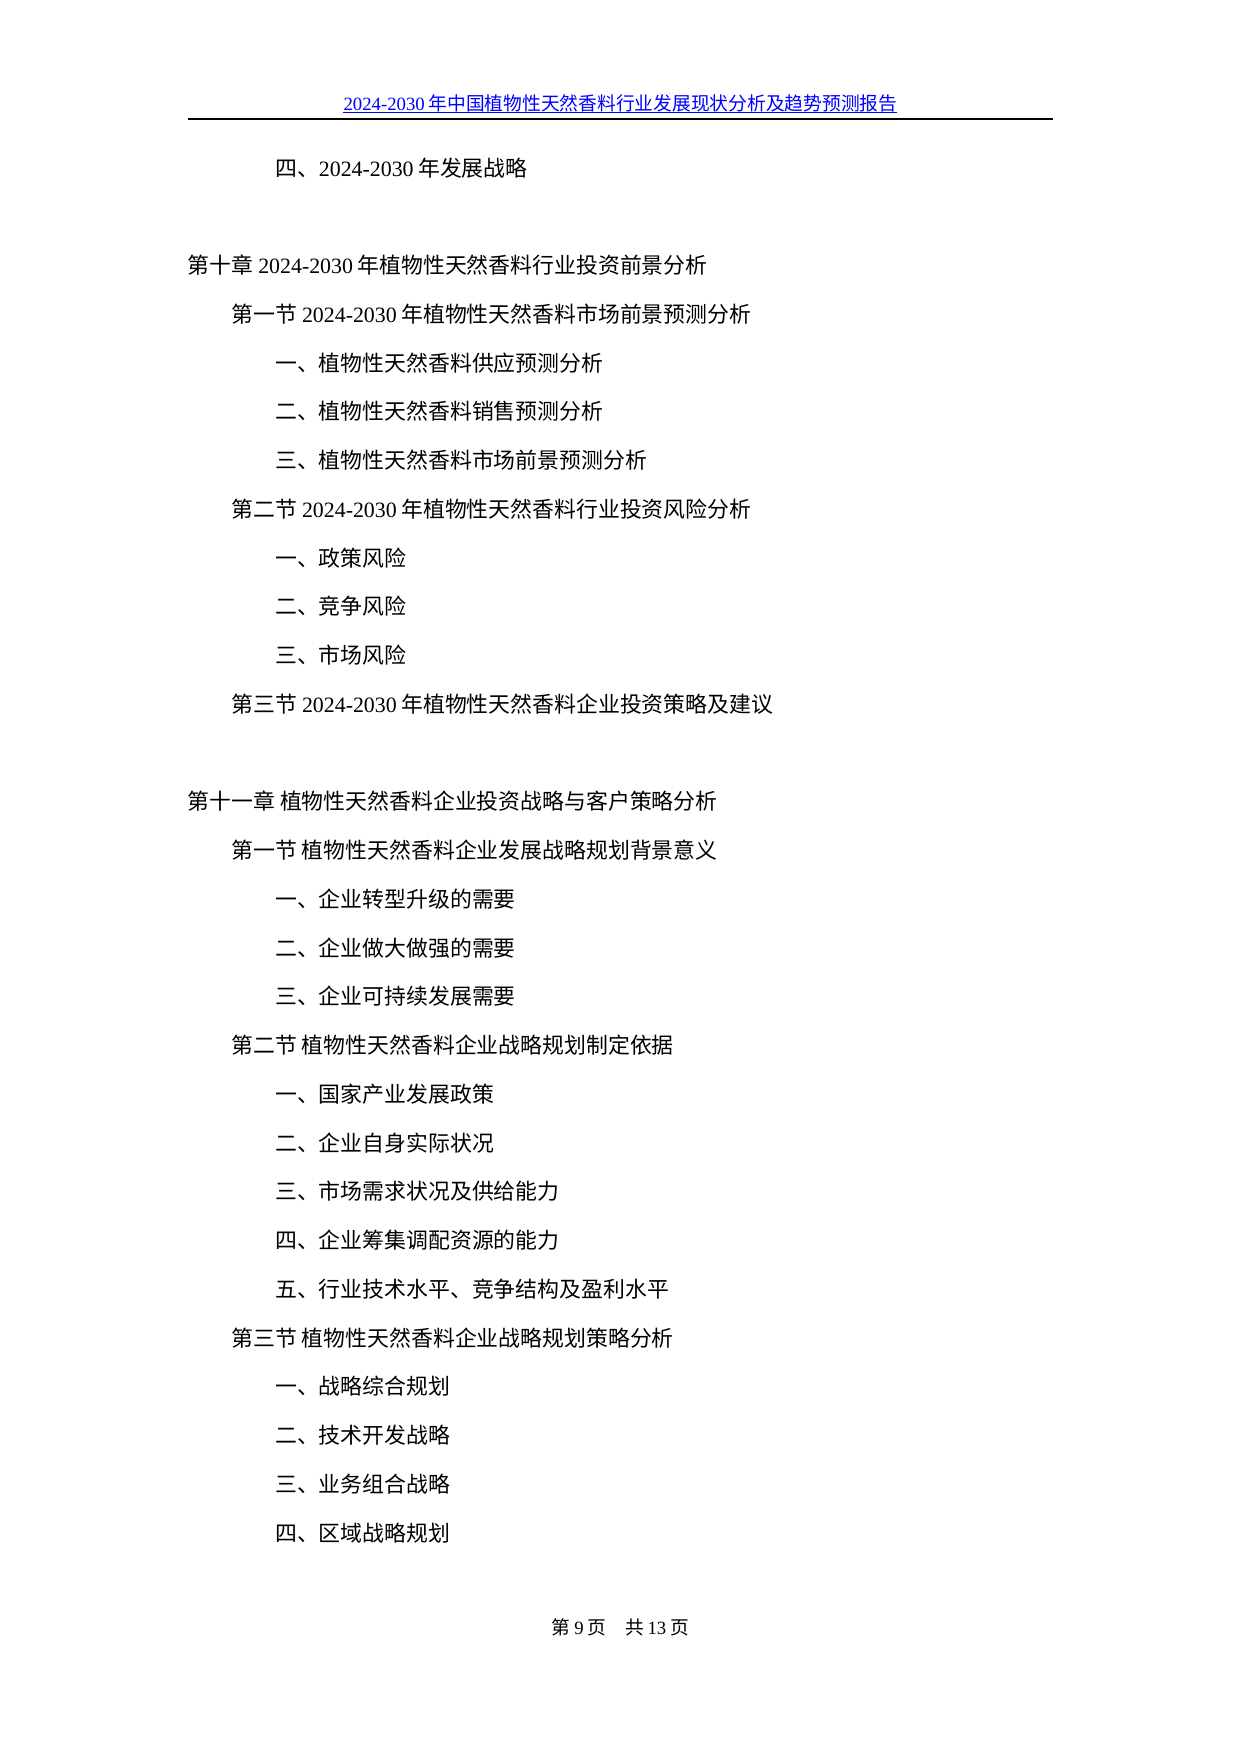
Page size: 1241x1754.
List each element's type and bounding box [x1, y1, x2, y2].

text [187, 150, 1053, 1548]
